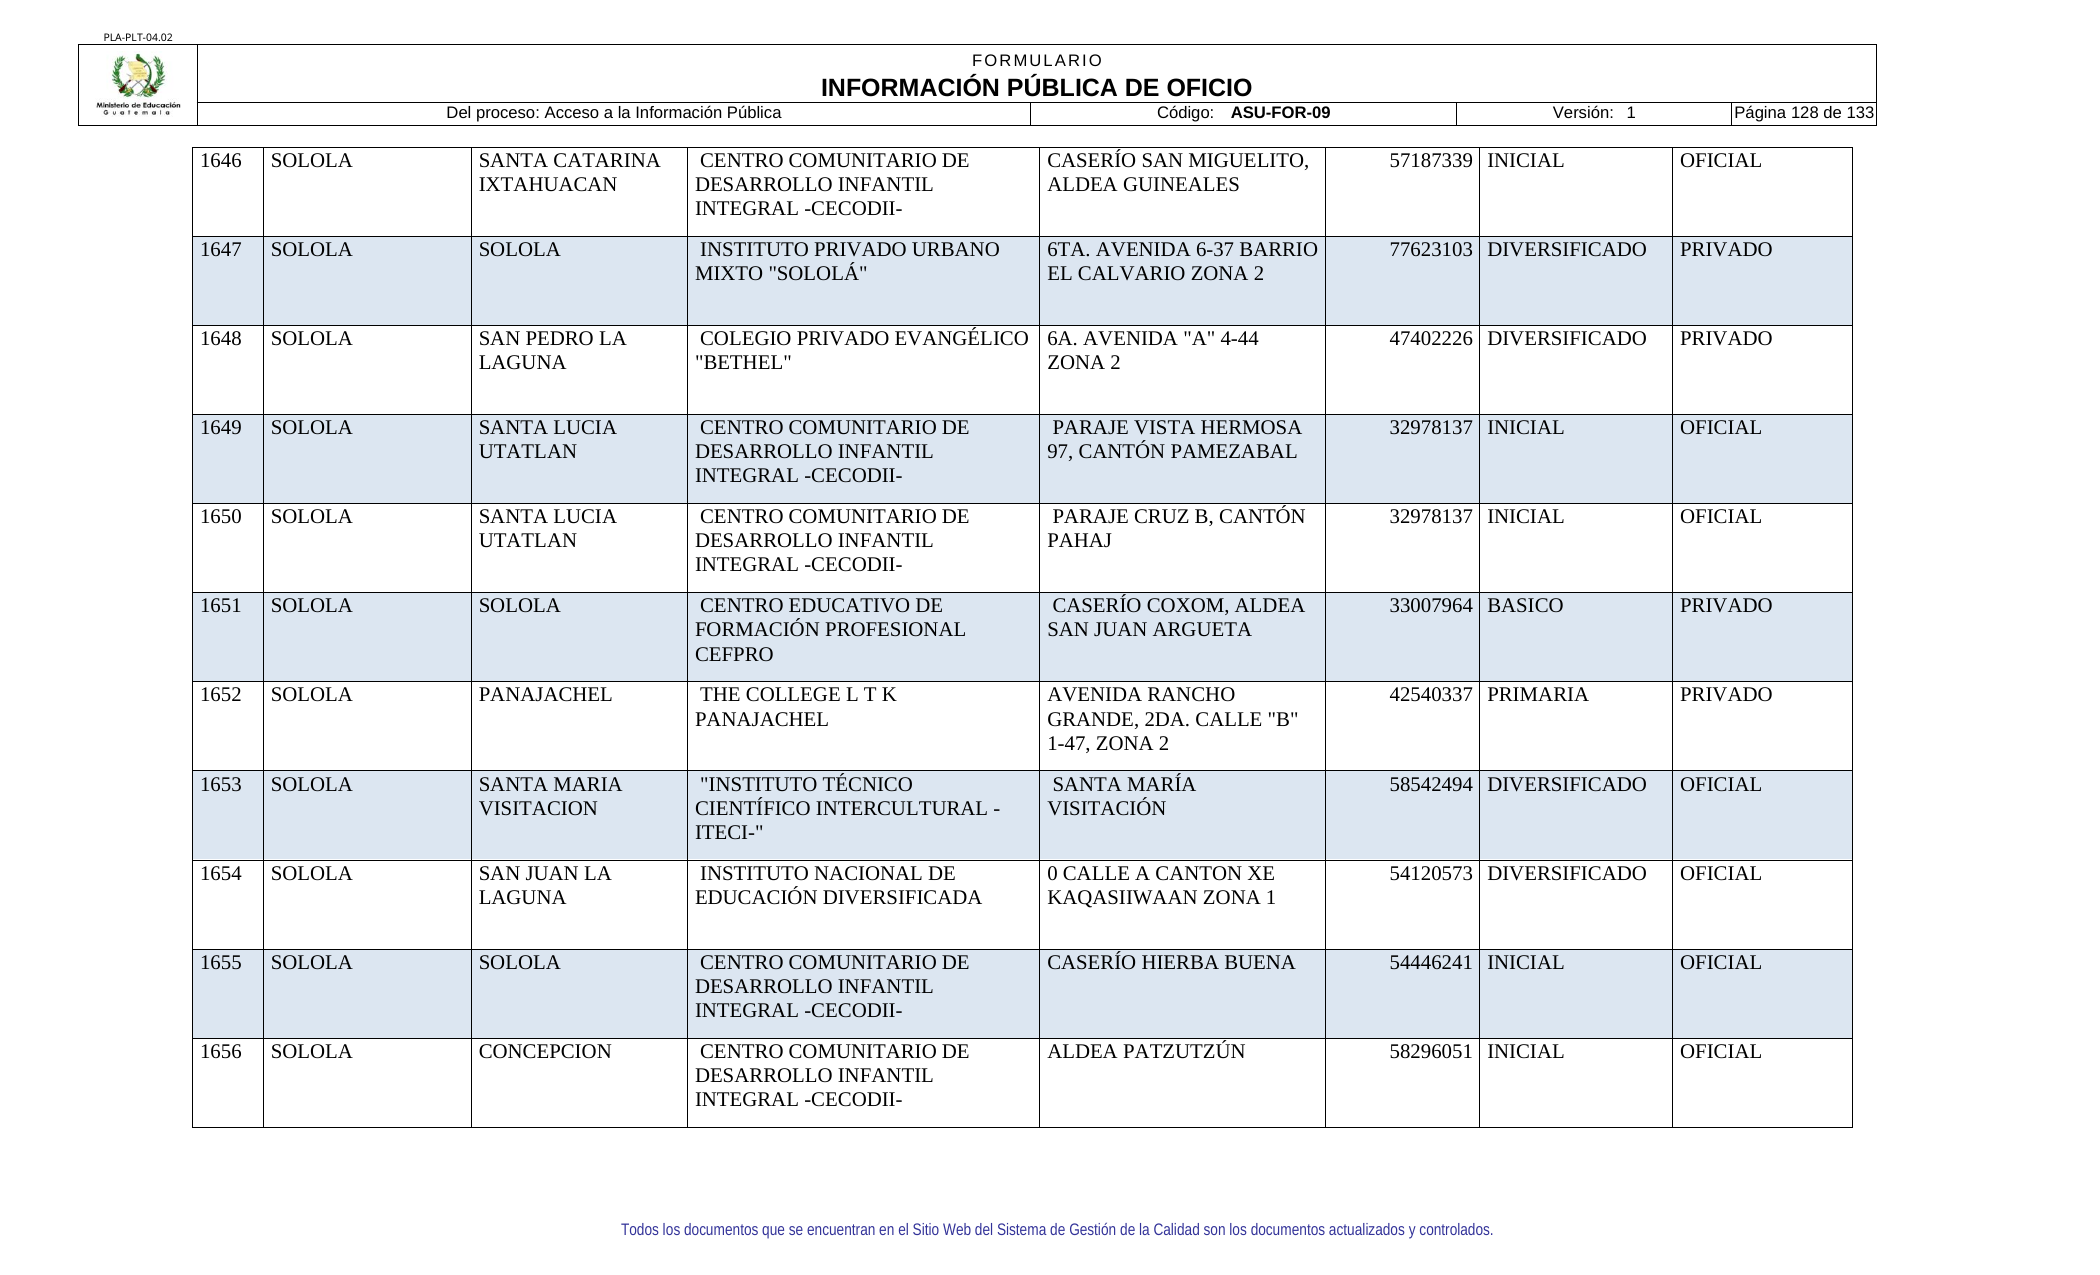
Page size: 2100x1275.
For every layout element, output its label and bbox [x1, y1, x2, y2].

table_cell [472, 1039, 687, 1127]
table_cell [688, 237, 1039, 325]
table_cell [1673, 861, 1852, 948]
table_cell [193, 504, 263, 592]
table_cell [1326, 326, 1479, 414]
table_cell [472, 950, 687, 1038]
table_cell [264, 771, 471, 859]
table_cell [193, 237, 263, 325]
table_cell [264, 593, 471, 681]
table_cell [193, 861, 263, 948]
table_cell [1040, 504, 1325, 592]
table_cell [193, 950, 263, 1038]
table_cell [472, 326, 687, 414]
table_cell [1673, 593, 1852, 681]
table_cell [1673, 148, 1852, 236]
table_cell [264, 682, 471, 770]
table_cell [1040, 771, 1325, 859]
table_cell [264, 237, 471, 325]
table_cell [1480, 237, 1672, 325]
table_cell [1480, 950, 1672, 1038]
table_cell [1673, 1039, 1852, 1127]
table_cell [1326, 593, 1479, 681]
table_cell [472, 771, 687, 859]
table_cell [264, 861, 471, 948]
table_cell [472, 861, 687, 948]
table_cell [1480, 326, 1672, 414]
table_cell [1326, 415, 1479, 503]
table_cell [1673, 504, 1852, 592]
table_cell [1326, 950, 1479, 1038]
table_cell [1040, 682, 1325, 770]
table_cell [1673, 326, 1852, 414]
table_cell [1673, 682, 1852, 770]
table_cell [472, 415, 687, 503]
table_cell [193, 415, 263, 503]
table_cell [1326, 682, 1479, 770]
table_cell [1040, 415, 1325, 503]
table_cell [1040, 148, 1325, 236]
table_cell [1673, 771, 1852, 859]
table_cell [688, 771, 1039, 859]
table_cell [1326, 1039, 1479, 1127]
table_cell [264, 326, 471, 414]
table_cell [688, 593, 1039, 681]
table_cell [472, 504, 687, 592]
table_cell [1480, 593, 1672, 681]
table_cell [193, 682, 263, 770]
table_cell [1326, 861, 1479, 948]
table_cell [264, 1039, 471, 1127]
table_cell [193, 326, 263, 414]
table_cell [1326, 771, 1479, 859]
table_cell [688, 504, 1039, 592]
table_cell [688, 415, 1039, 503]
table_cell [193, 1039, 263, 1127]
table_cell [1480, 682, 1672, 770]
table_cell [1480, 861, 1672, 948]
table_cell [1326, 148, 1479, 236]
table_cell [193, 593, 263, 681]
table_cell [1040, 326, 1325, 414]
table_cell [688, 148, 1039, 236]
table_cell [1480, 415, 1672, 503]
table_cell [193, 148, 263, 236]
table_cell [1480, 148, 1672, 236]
picture [95, 51, 181, 117]
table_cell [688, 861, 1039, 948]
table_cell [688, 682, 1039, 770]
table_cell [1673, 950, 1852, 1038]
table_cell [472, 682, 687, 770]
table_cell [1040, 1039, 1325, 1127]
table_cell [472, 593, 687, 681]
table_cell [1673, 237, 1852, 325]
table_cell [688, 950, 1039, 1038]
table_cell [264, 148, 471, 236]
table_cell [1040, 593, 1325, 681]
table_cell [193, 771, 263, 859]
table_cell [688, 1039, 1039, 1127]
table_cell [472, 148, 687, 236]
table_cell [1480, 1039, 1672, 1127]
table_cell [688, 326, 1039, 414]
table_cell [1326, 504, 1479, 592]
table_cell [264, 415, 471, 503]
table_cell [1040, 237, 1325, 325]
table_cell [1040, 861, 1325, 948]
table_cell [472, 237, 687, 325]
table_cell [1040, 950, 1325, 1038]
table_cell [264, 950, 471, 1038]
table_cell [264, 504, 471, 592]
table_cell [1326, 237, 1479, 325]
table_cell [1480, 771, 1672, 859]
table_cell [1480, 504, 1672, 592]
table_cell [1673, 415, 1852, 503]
